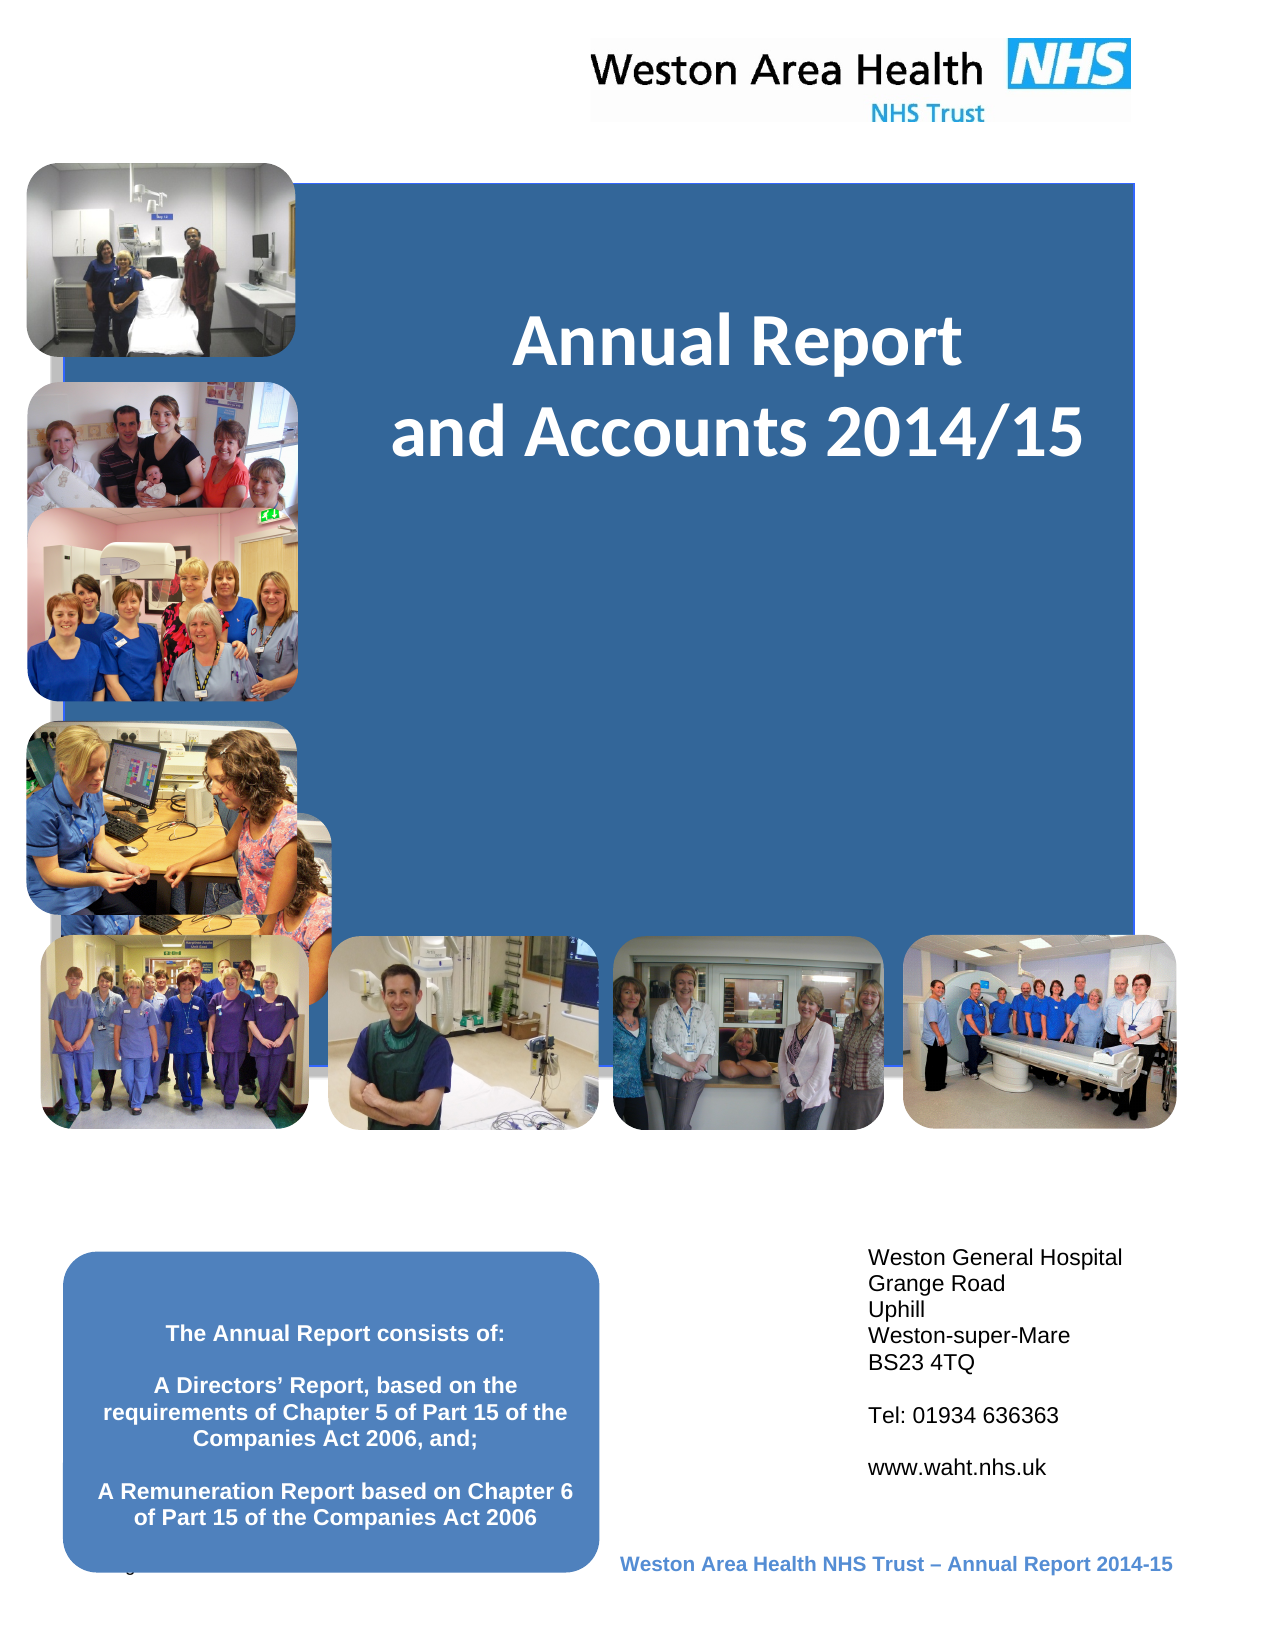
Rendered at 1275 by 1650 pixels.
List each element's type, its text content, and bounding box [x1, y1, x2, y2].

text and Accounts 2014/15 [384, 384, 1092, 475]
text Annual Report [384, 292, 1092, 384]
